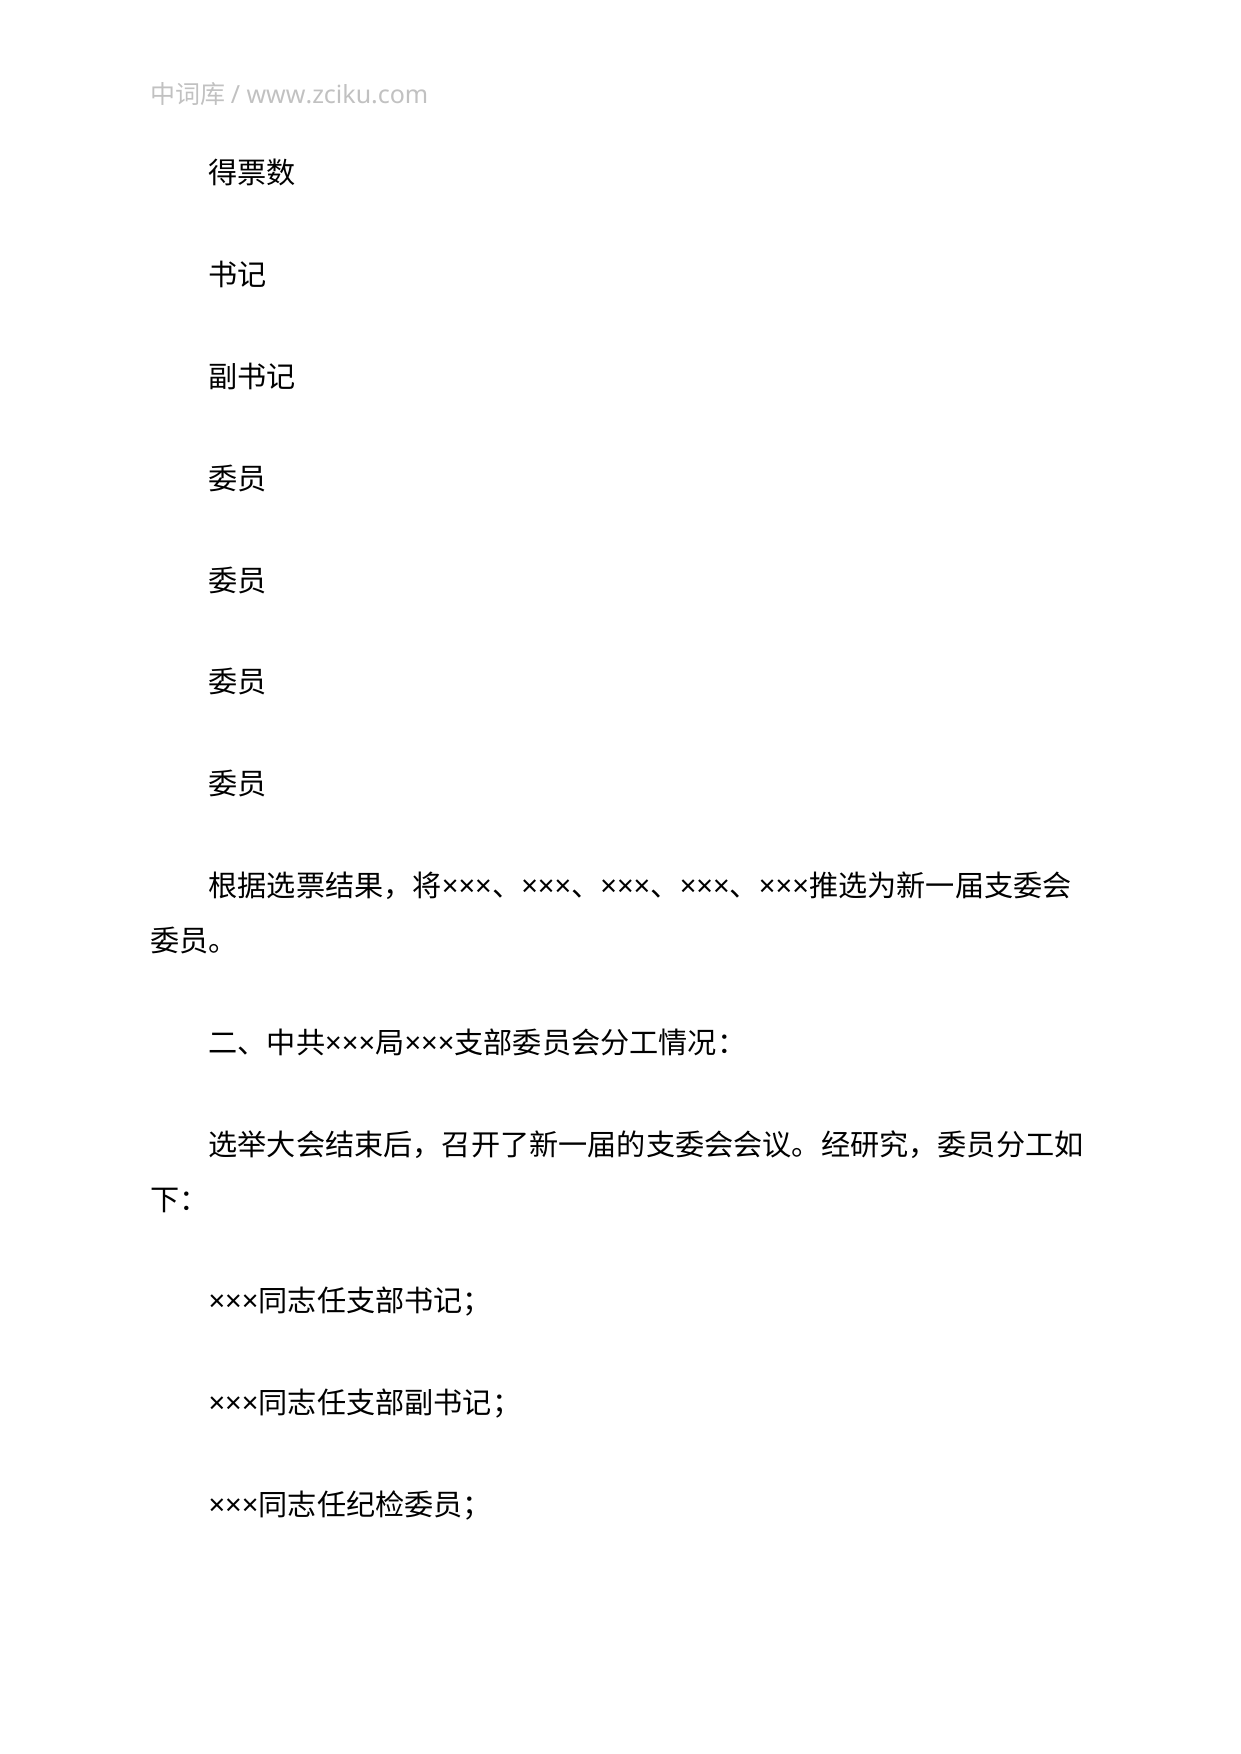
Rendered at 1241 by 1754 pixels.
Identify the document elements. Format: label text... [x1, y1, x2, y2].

text 得票数 [150, 150, 1090, 192]
text 二、中共×××局×××支部委员会分工情况： [150, 1019, 1090, 1062]
text 委员 [150, 557, 1090, 599]
text 书记 [150, 252, 1090, 294]
text 委员 [150, 761, 1090, 803]
text 选举大会结束后，召开了新一届的支委会会议。经研究，委员分工如下： [150, 1121, 1090, 1218]
text 根据选票结果，将×××、×××、×××、×××、×××推选为新一届支委会委员。 [150, 862, 1090, 960]
text 副书记 [150, 353, 1090, 396]
text ×××同志任支部副书记； [150, 1380, 1090, 1422]
text 委员 [150, 455, 1090, 498]
text ×××同志任支部书记； [150, 1278, 1090, 1320]
text ×××同志任纪检委员； [150, 1482, 1090, 1524]
text 委员 [150, 659, 1090, 701]
